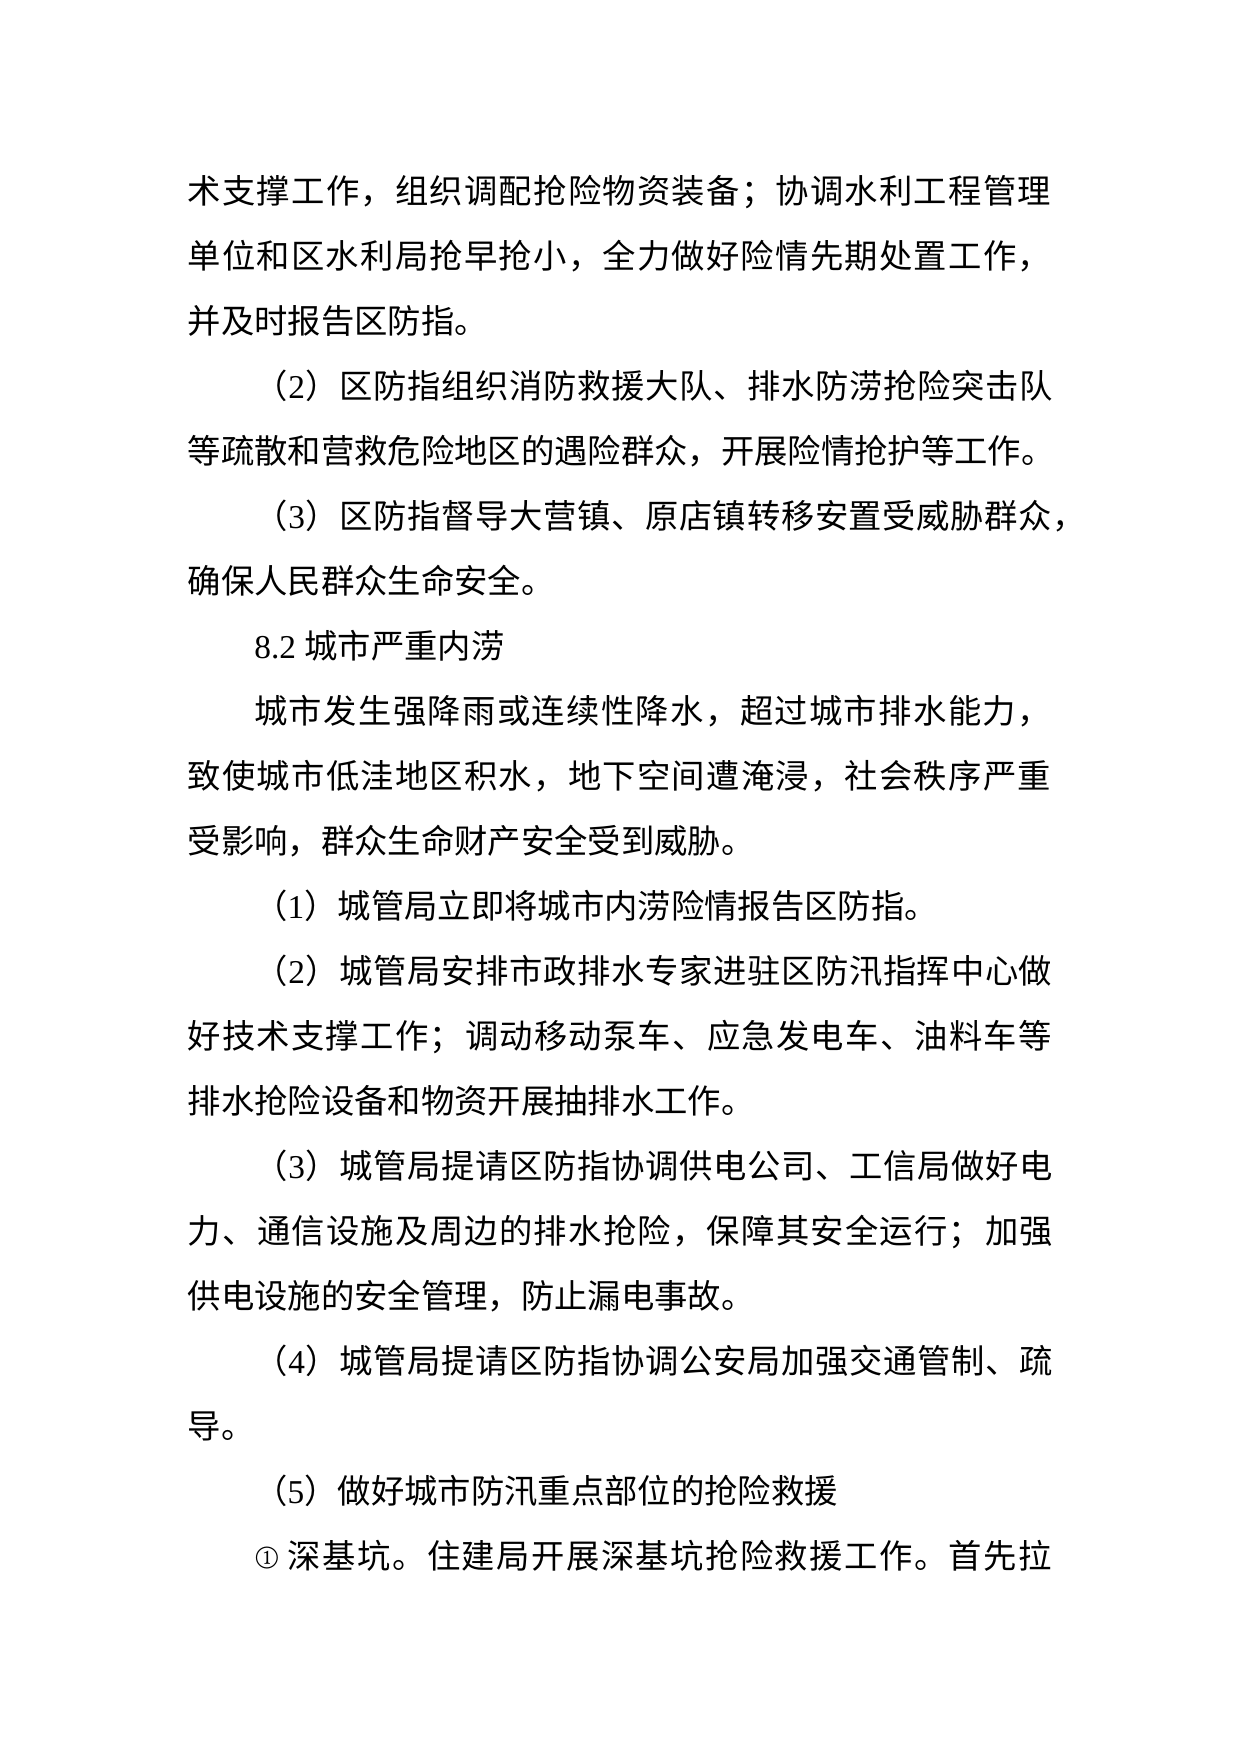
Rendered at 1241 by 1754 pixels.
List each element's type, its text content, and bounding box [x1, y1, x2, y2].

text （1）城管局立即将城市内涝险情报告区防指。 [187, 871, 1053, 936]
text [187, 1521, 1053, 1586]
text （2）区防指组织消防救援大队、排水防涝抢险突击队等疏散和营救危险地区的遇险群众，开展险情抢护等工作。 [187, 351, 1053, 481]
subtitle 8.2 城市严重内涝 [187, 611, 1053, 676]
text （3）区防指督导大营镇、原店镇转移安置受威胁群众，确保人民群众生命安全。 [187, 481, 1053, 611]
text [187, 156, 1053, 351]
text 城市发生强降雨或连续性降水，超过城市排水能力，致使城市低洼地区积水，地下空间遭淹浸，社会秩序严重受影响，群众生命财产安全受到威胁。 [187, 676, 1053, 871]
text （5）做好城市防汛重点部位的抢险救援 [187, 1456, 1053, 1521]
text （2）城管局安排市政排水专家进驻区防汛指挥中心做好技术支撑工作；调动移动泵车、应急发电车、油料车等排水抢险设备和物资开展抽排水工作。 [187, 936, 1053, 1131]
text （4）城管局提请区防指协调公安局加强交通管制、疏导。 [187, 1326, 1053, 1456]
text （3）城管局提请区防指协调供电公司、工信局做好电力、通信设施及周边的排水抢险，保障其安全运行；加强供电设施的安全管理，防止漏电事故。 [187, 1131, 1053, 1326]
